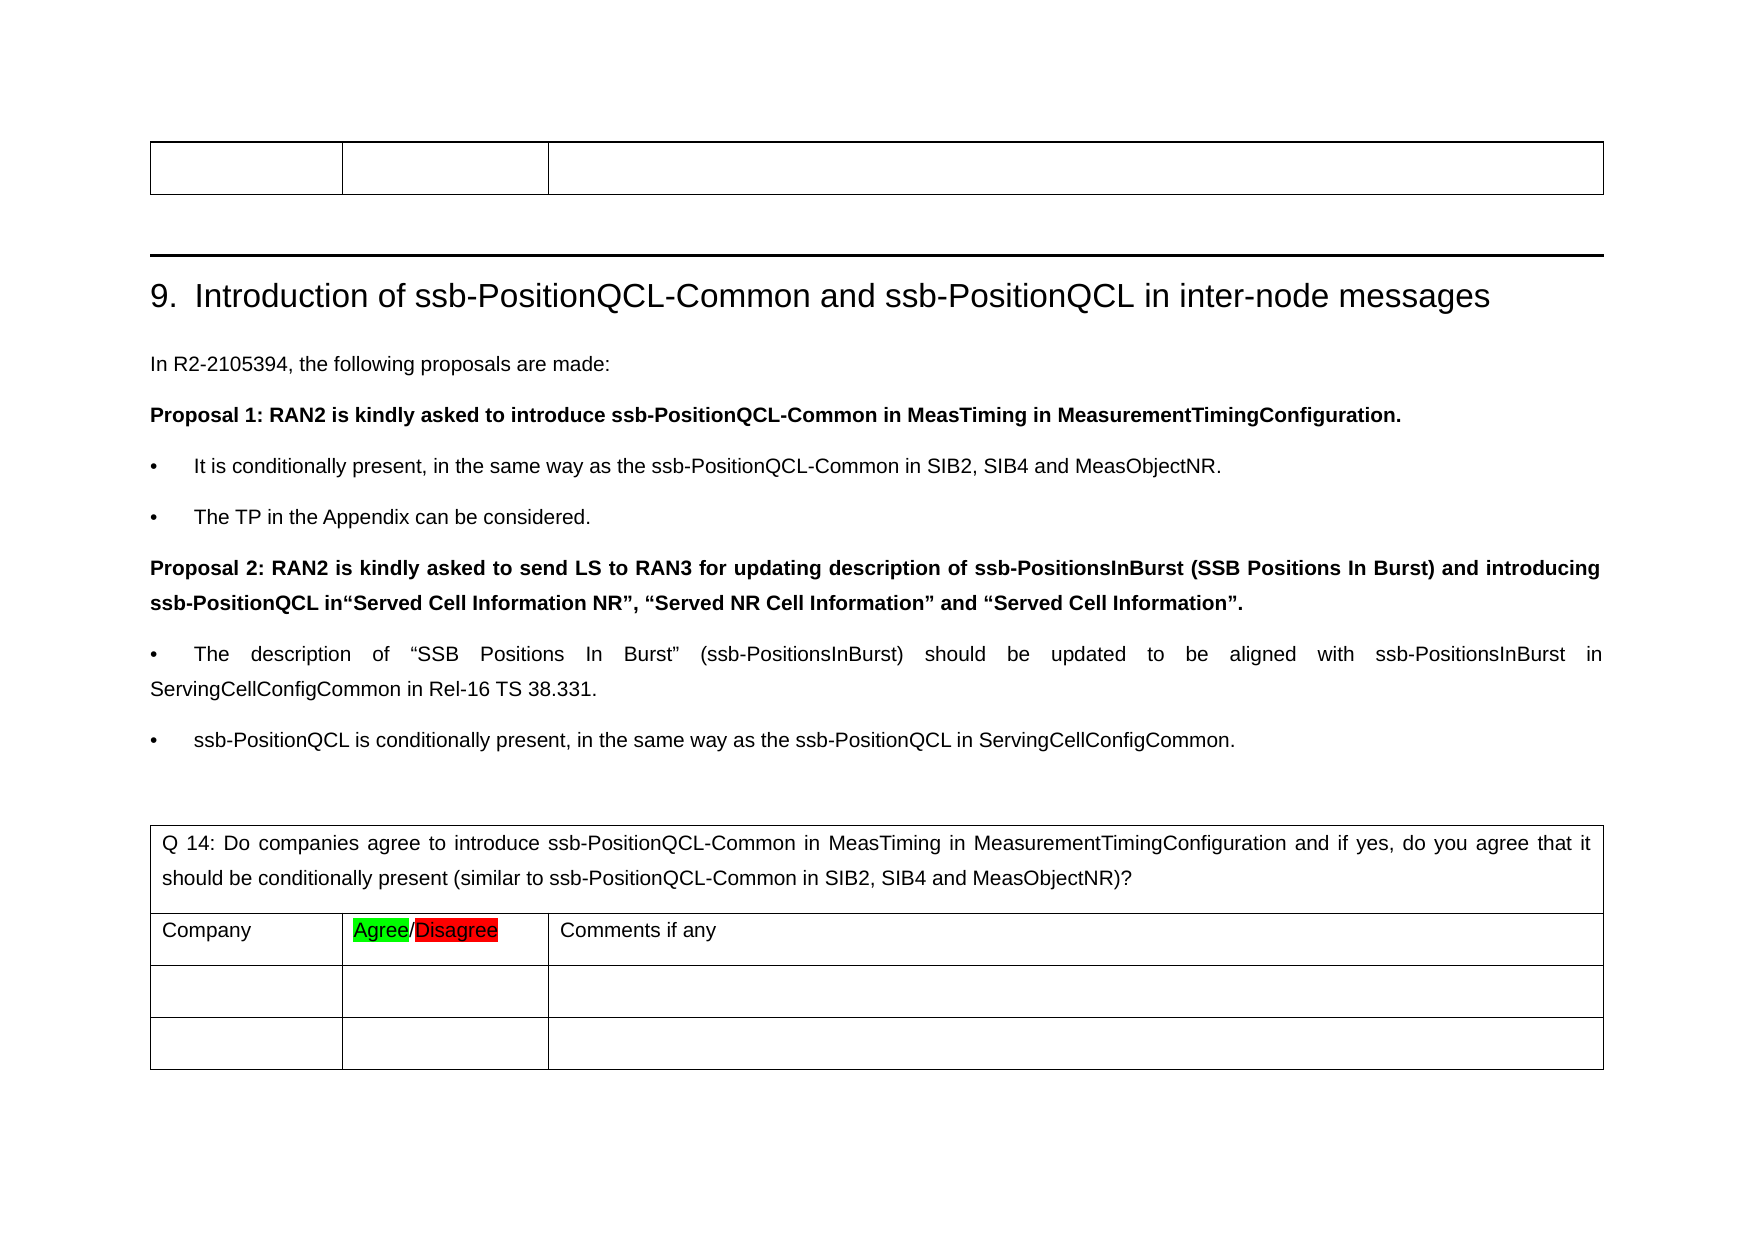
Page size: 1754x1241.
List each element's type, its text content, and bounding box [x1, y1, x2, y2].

text In R2-2105394, the following proposals are made: [150, 347, 1604, 379]
table_cell [343, 966, 548, 1017]
table_cell [343, 1018, 548, 1069]
table_cell Company [151, 914, 342, 965]
table_cell [151, 143, 342, 193]
text Proposal 1: RAN2 is kindly asked to introduce ssb-PositionQCL-Common in MeasTiming in MeasurementTimingConfiguration. [150, 398, 1604, 431]
text • It is conditionally present, in the same way as the ssb-PositionQCL-Common in SIB2, SIB4 and MeasObjectNR. [150, 449, 1604, 482]
table_cell [151, 966, 342, 1017]
text • The description of “SSB Positions In Burst” (ssb-PositionsInBurst) should be updated to be aligned with ssb-PositionsInBurst in ServingCellConfigCommon in Rel-16 TS 38.331. [150, 637, 1604, 705]
table_cell Comments if any [549, 914, 1603, 965]
table_cell [549, 143, 1603, 193]
table_cell [343, 143, 548, 193]
table_cell Agree/Disagree [343, 914, 548, 965]
subtitle Introduction of ssb-PositionQCL-Common and ssb-PositionQCL in inter-node messages [150, 257, 1604, 328]
table_cell [549, 1018, 1603, 1069]
table_header Q 14: Do companies agree to introduce ssb-PositionQCL-Common in MeasTiming in MeasurementTimingConfiguration and if yes, do you agree that it should be conditionally present (similar to ssb-PositionQCL-Common in SIB2, SIB4 and MeasObjectNR)? [151, 826, 1603, 913]
text • The TP in the Appendix can be considered. [150, 500, 1604, 533]
table_cell [151, 1018, 342, 1069]
text • ssb-PositionQCL is conditionally present, in the same way as the ssb-PositionQCL in ServingCellConfigCommon. [150, 723, 1604, 756]
text Proposal 2: RAN2 is kindly asked to send LS to RAN3 for updating description of ssb-PositionsInBurst (SSB Positions In Burst) and introducing ssb-PositionQCL in“Served Cell Information NR”, “Served NR Cell Information” and “Served Cell Information”. [150, 551, 1604, 619]
table_cell [549, 966, 1603, 1017]
